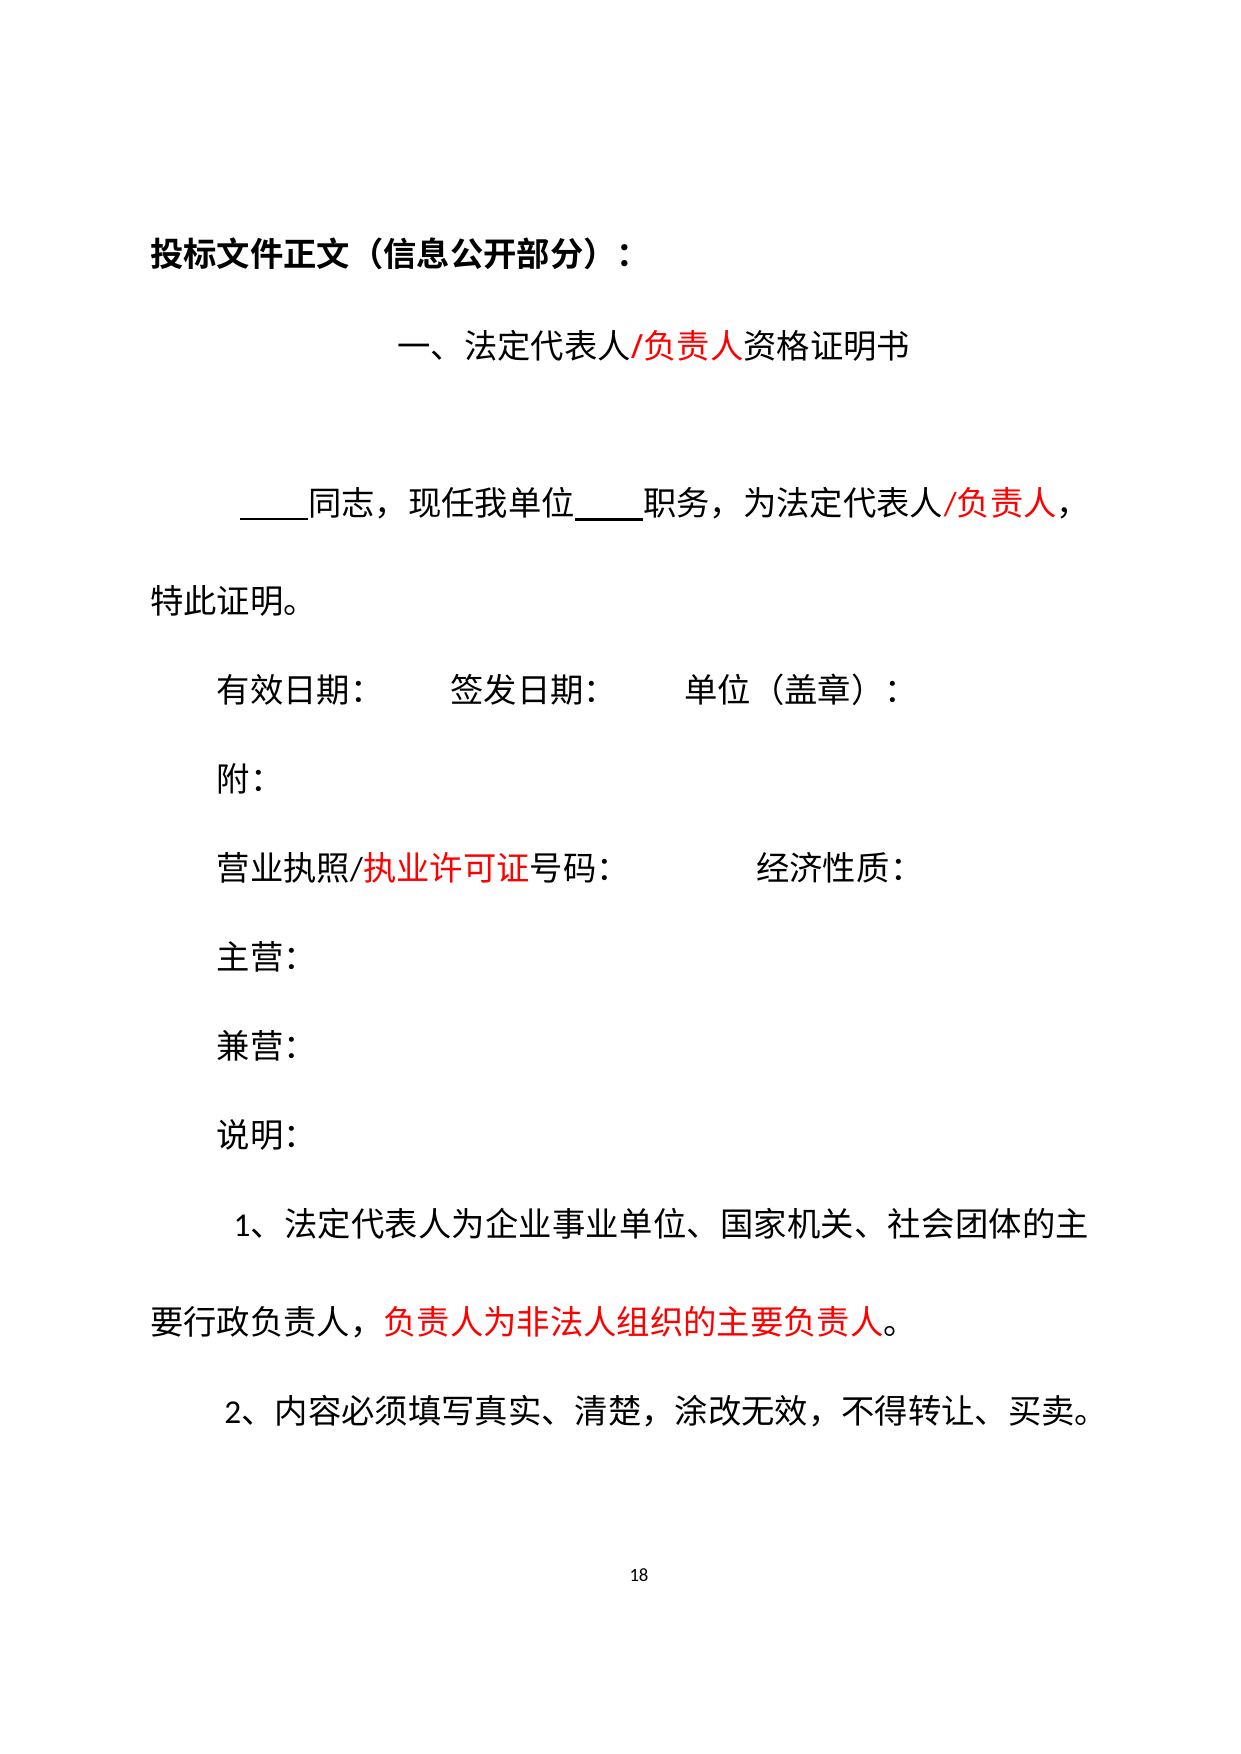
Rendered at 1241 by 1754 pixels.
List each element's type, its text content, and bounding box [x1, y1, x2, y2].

subtitle 一、法定代表人/负责人资格证明书 [150, 312, 1090, 377]
text 主营： [150, 922, 1090, 987]
text 同志，现任我单位 职务，为法定代表人/负责人，特此证明。 [150, 469, 1090, 631]
text 2、内容必须填写真实、清楚，涂改无效，不得转让、买卖。 [150, 1376, 1090, 1441]
text 有效日期： 签发日期： 单位（盖章）： [150, 655, 1090, 720]
text 投标文件正文（信息公开部分）： [150, 219, 1090, 284]
text 附： [150, 744, 1090, 809]
text 兼营： [150, 1012, 1090, 1077]
text 说明： [150, 1101, 1090, 1166]
text 1、法定代表人为企业事业单位、国家机关、社会团体的主要行政负责人，负责人为非法人组织的主要负责人。 [150, 1190, 1090, 1352]
text 营业执照/执业许可证号码： 经济性质： [150, 833, 1090, 898]
